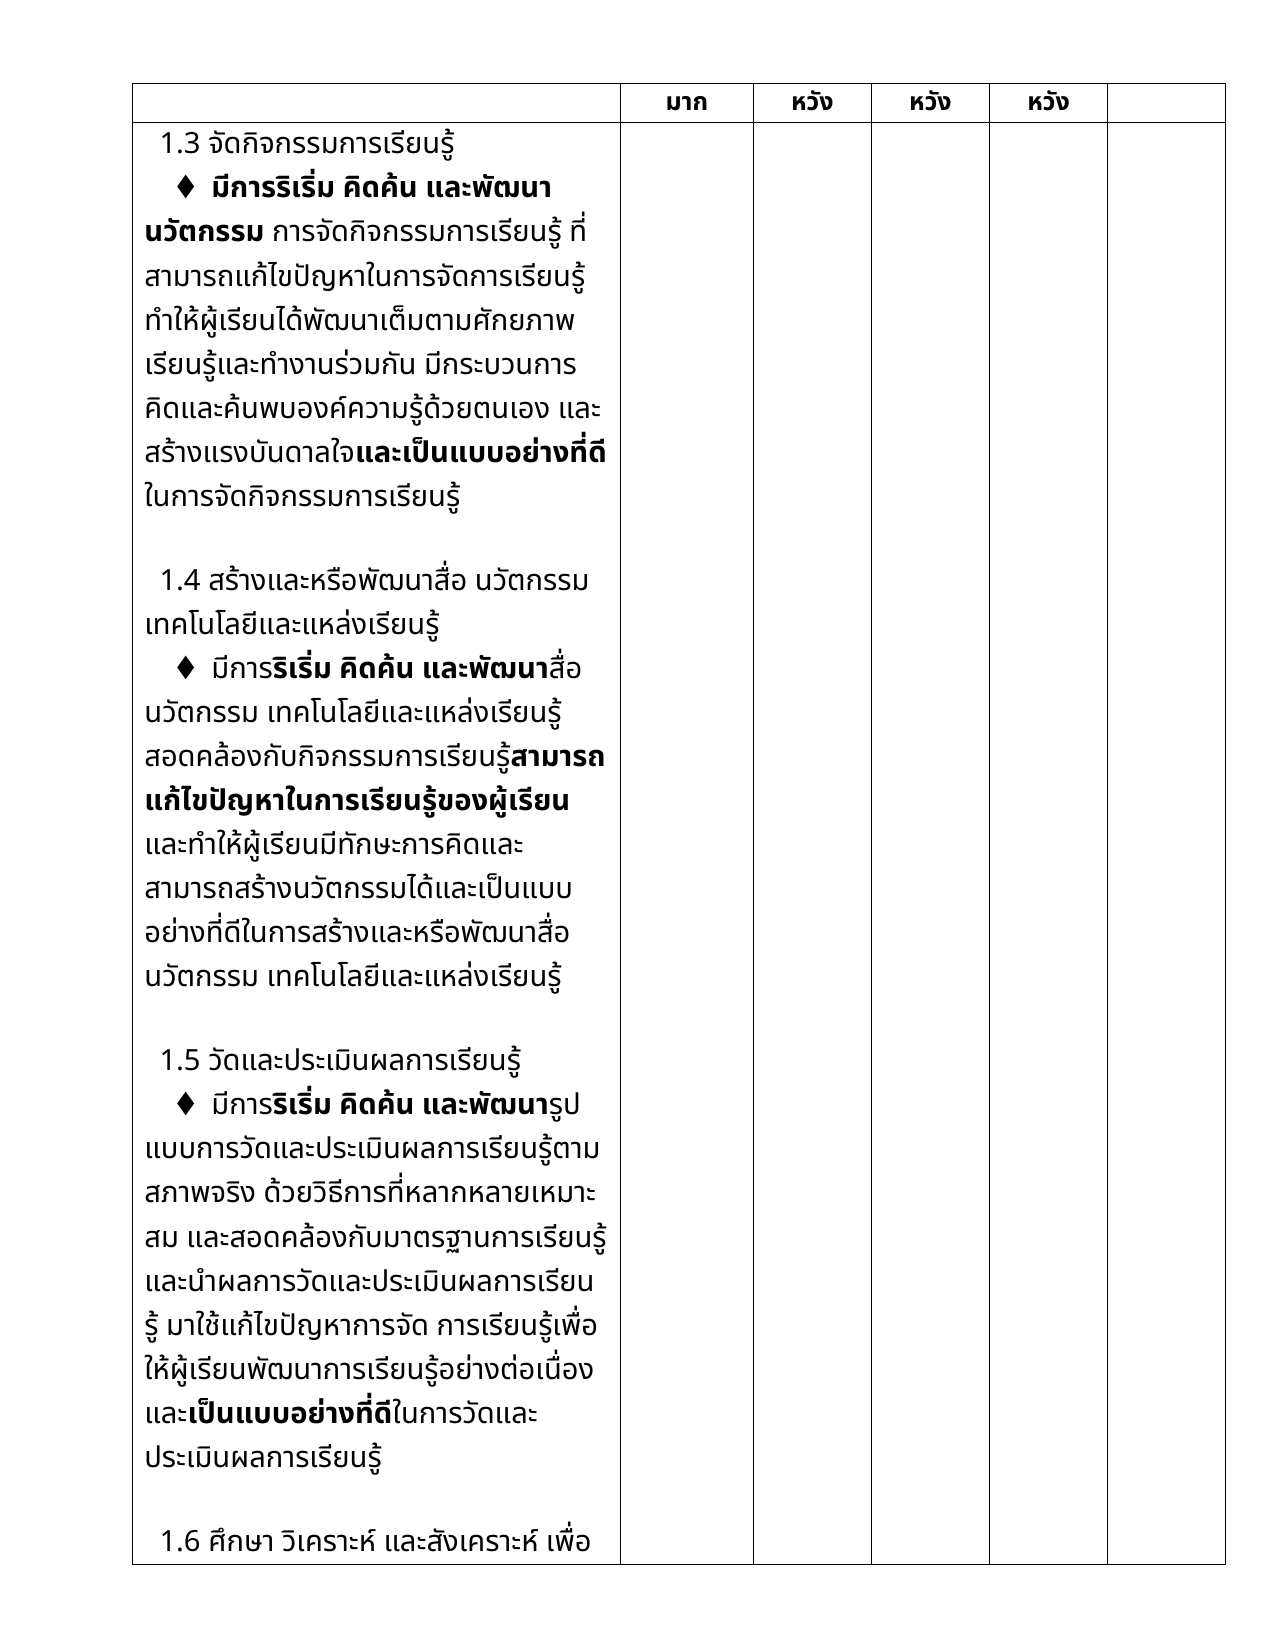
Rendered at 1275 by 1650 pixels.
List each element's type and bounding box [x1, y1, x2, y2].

table_cell [754, 84, 871, 122]
table_cell [621, 84, 753, 122]
table_cell [621, 123, 753, 1564]
table_cell [1108, 123, 1225, 1564]
table_cell [990, 123, 1107, 1564]
table_cell [133, 123, 620, 1564]
table_cell [872, 84, 989, 122]
table_cell [872, 123, 989, 1564]
table_cell [754, 123, 871, 1564]
table_cell [990, 84, 1107, 122]
